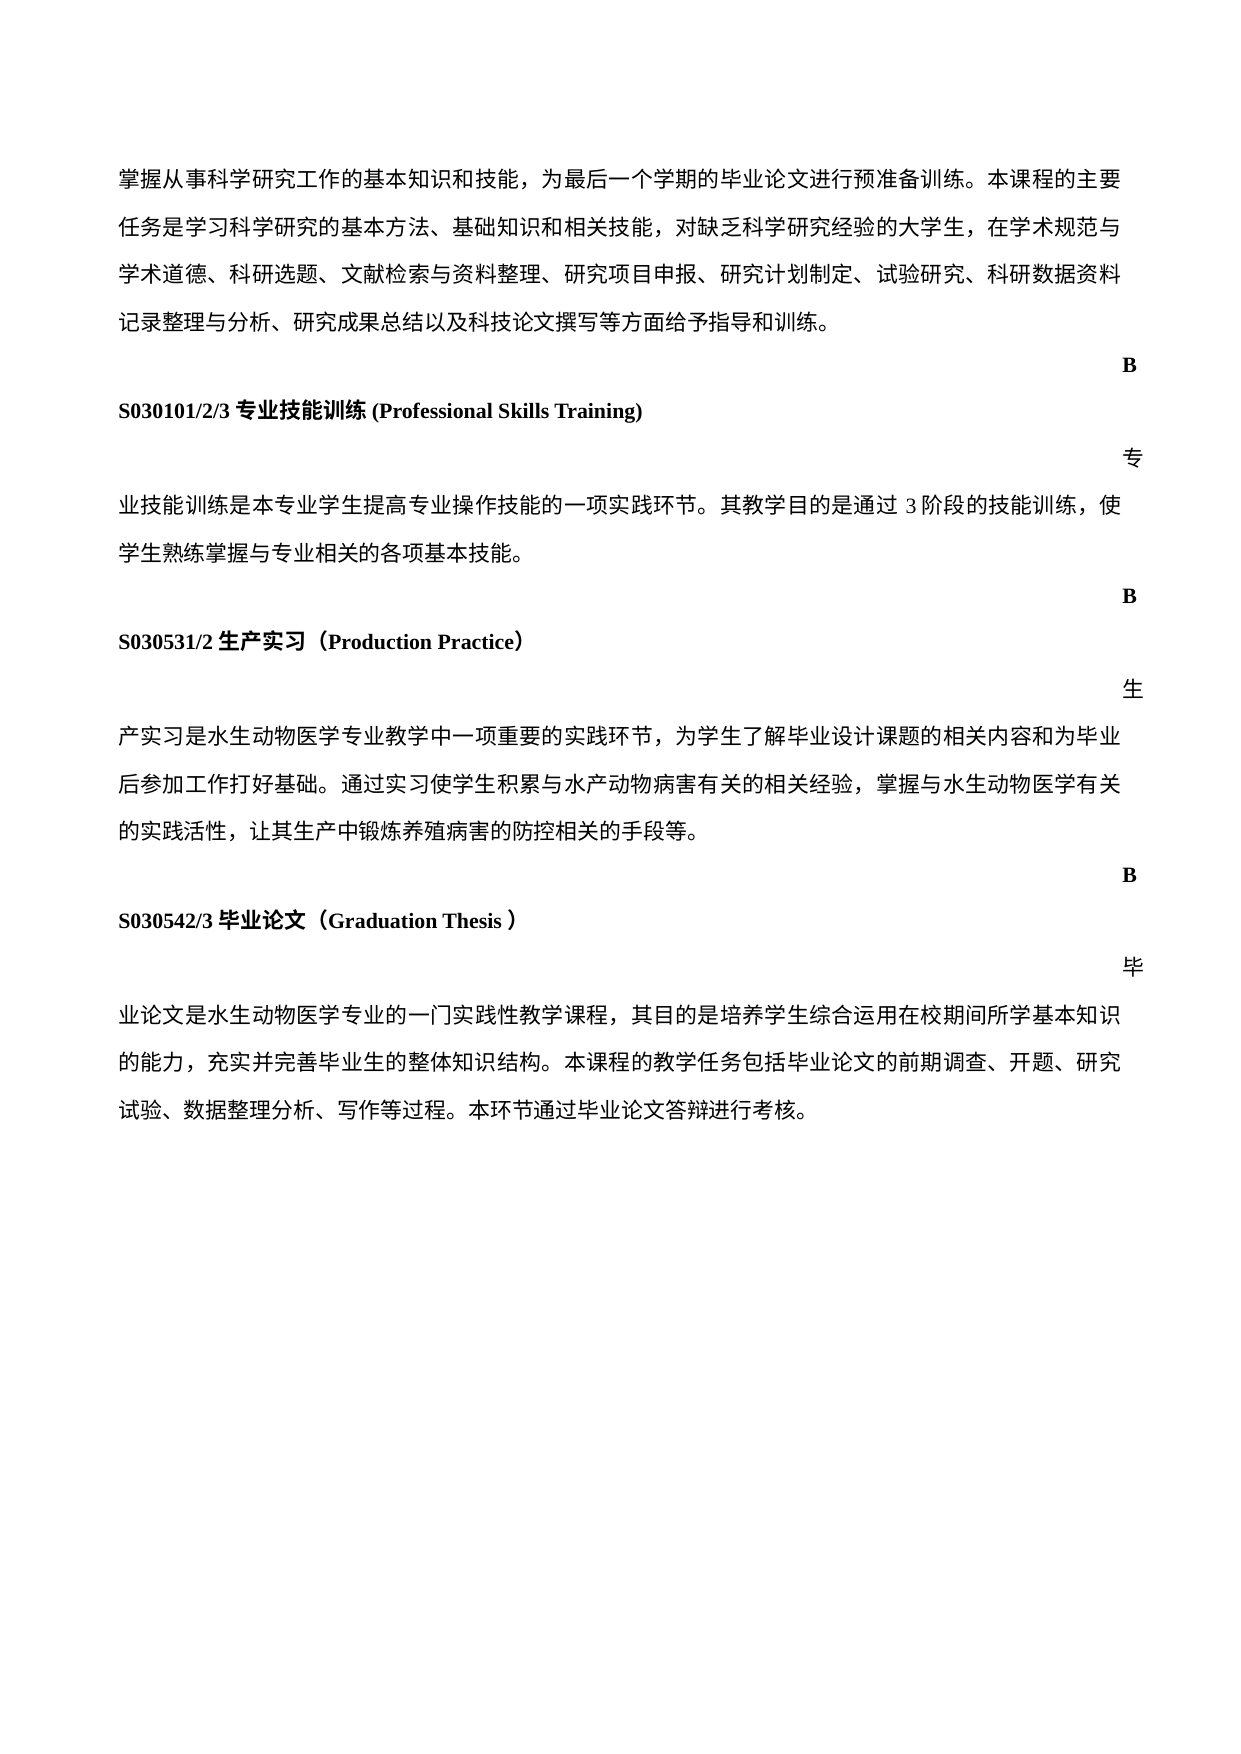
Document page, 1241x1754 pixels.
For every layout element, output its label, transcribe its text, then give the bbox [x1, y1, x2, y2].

text 毕业论文是水生动物医学专业的一门实践性教学课程，其目的是培养学生综合运用在校期间所学基本知识的能力，充实并完善毕业生的整体知识结构。本课程的教学任务包括毕业论文的前期调查、开题、研究试验、数据整理分析、写作等过程。本环节通过毕业论文答辩进行考核。 [118, 950, 1122, 1124]
text 专业技能训练是本专业学生提高专业操作技能的一项实践环节。其教学目的是通过3阶段的技能训练，使学生熟练掌握与专业相关的各项基本技能。 [118, 441, 1122, 567]
text BS030542/3 毕业论文（Graduation Thesis ） [118, 862, 1122, 934]
text BS030101/2/3 专业技能训练 (Professional Skills Training) [118, 352, 1122, 425]
text 生产实习是水生动物医学专业教学中一项重要的实践环节，为学生了解毕业设计课题的相关内容和为毕业后参加工作打好基础。通过实习使学生积累与水产动物病害有关的相关经验，掌握与水生动物医学有关的实践活性，让其生产中锻炼养殖病害的防控相关的手段等。 [118, 672, 1122, 846]
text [118, 162, 1122, 336]
text BS030531/2 生产实习（Production Practice） [118, 583, 1122, 656]
